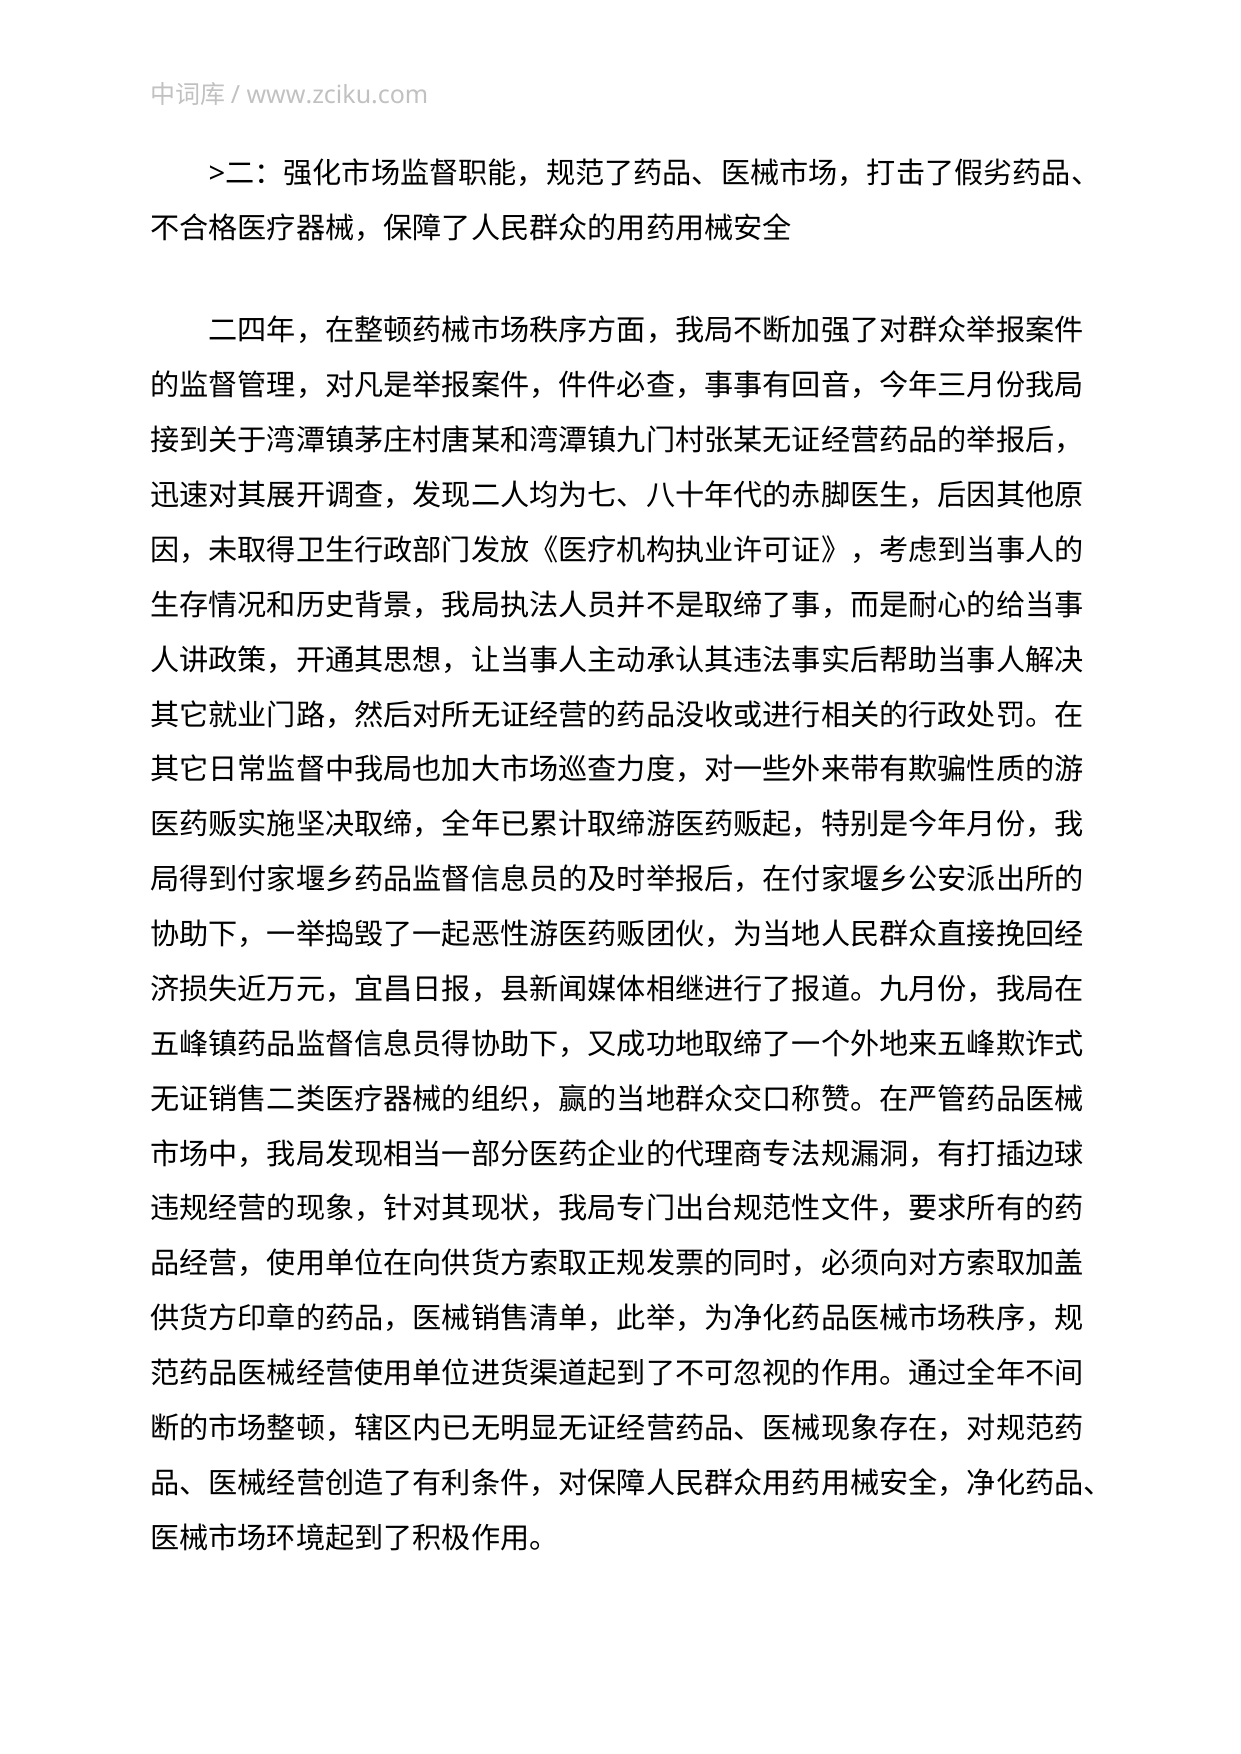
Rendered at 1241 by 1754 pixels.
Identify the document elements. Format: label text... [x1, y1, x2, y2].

text >二：强化市场监督职能，规范了药品、医械市场，打击了假劣药品、不合格医疗器械，保障了人民群众的用药用械安全 [150, 150, 1090, 247]
text 二四年，在整顿药械市场秩序方面，我局不断加强了对群众举报案件的监督管理，对凡是举报案件，件件必查，事事有回音，今年三月份我局接到关于湾潭镇茅庄村唐某和湾潭镇九门村张某无证经营药品的举报后，迅速对其展开调查，发现二人均为七、八十年代的赤脚医生，后因其他原因，未取得卫生行政部门发放《医疗机构执业许可证》，考虑到当事人的生存情况和历史背景，我局执法人员并不是取缔了事，而是耐心的给当事人讲政策，开通其思想，让当事人主动承认其违法事实后帮助当事人解决其它就业门路，然后对所无证经营的药品没收或进行相关的行政处罚。在其它日常监督中我局也加大市场巡查力度，对一些外来带有欺骗性质的游医药贩实施坚决取缔，全年已累计取缔游医药贩起，特别是今年月份，我局得到付家堰乡药品监督信息员的及时举报后，在付家堰乡公安派出所的协助下，一举捣毁了一起恶性游医药贩团伙，为当地人民群众直接挽回经济损失近万元，宜昌日报，县新闻媒体相继进行了报道。九月份，我局在五峰镇药品监督信息员得协助下，又成功地取缔了一个外地来五峰欺诈式无证销售二类医疗器械的组织，赢的当地群众交口称赞。在严管药品医械市场中，我局发现相当一部分医药企业的代理商专法规漏洞，有打插边球违规经营的现象，针对其现状，我局专门出台规范性文件，要求所有的药品经营，使用单位在向供货方索取正规发票的同时，必须向对方索取加盖供货方印章的药品，医械销售清单，此举，为净化药品医械市场秩序，规范药品医械经营使用单位进货渠道起到了不可忽视的作用。通过全年不间断的市场整顿，辖区内已无明显无证经营药品、医械现象存在，对规范药品、医械经营创造了有利条件，对保障人民群众用药用械安全，净化药品、医械市场环境起到了积极作用。 [150, 307, 1090, 1557]
